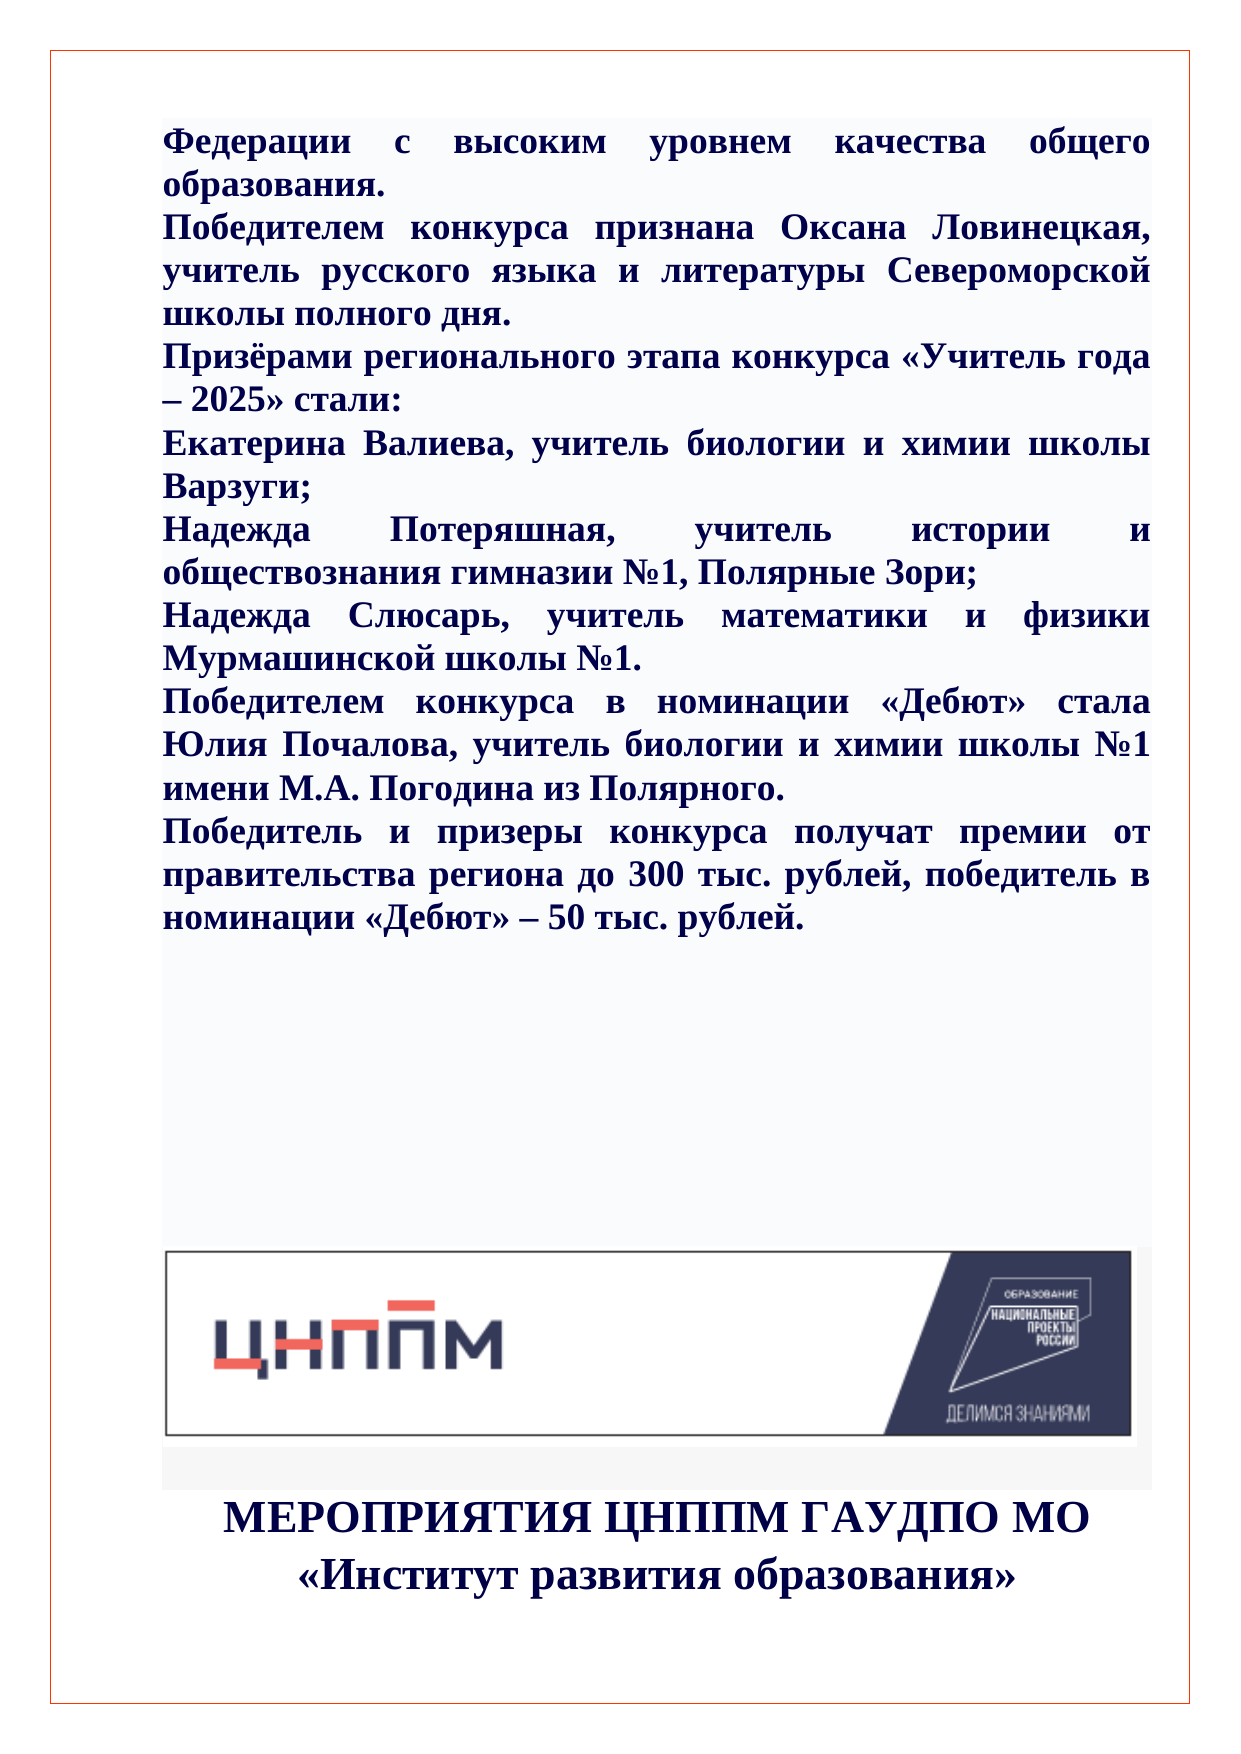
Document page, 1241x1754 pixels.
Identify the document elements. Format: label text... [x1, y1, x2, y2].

subtitle Победителем конкурса признана Оксана Ловинецкая, учитель русского языка и литературы Североморской школы полного дня. [162, 204, 1152, 334]
subtitle Призёрами регионального этапа конкурса «Учитель года – 2025» стали: [162, 334, 1152, 420]
subtitle Победителем конкурса в номинации «Дебют» стала Юлия Почалова, учитель биологии и химии школы №1 имени М.А. Погодина из Полярного. [162, 679, 1152, 808]
subtitle Екатерина Валиева, учитель биологии и химии школы Варзуги; [162, 420, 1152, 506]
subtitle Надежда Потеряшная, учитель истории и обществознания гимназии №1, Полярные Зори; [162, 506, 1152, 592]
picture [162, 1246, 1137, 1447]
text МЕРОПРИЯТИЯ ЦНППМ ГАУДПО МО «Институт развития образования» [162, 1490, 1152, 1599]
subtitle Надежда Слюсарь, учитель математики и физики Мурмашинской школы №1. [162, 592, 1152, 679]
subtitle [162, 118, 1152, 204]
subtitle Победитель и призеры конкурса получат премии от правительства региона до 300 тыс. рублей, победитель в номинации «Дебют» – 50 тыс. рублей. [162, 808, 1152, 937]
